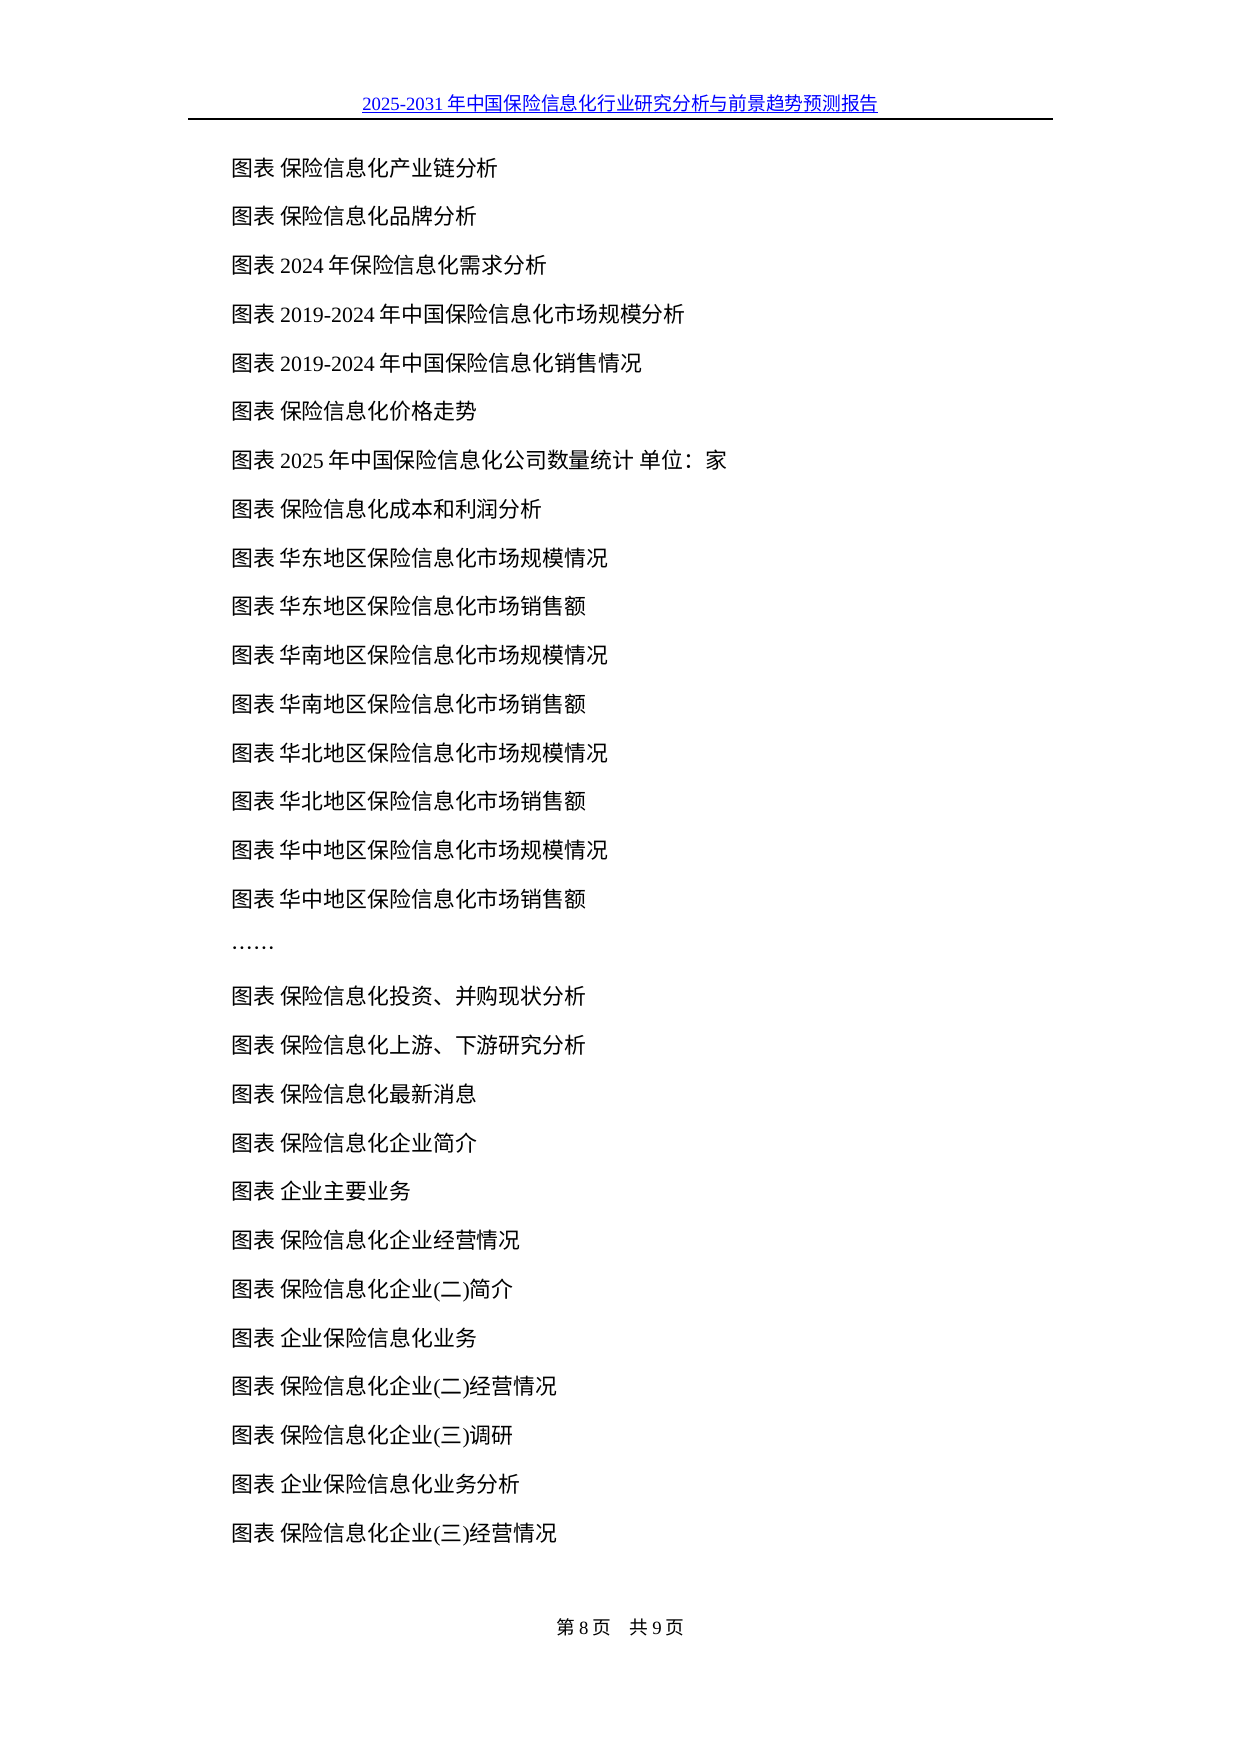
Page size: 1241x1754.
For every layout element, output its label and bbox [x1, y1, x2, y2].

text [187, 150, 1053, 1548]
